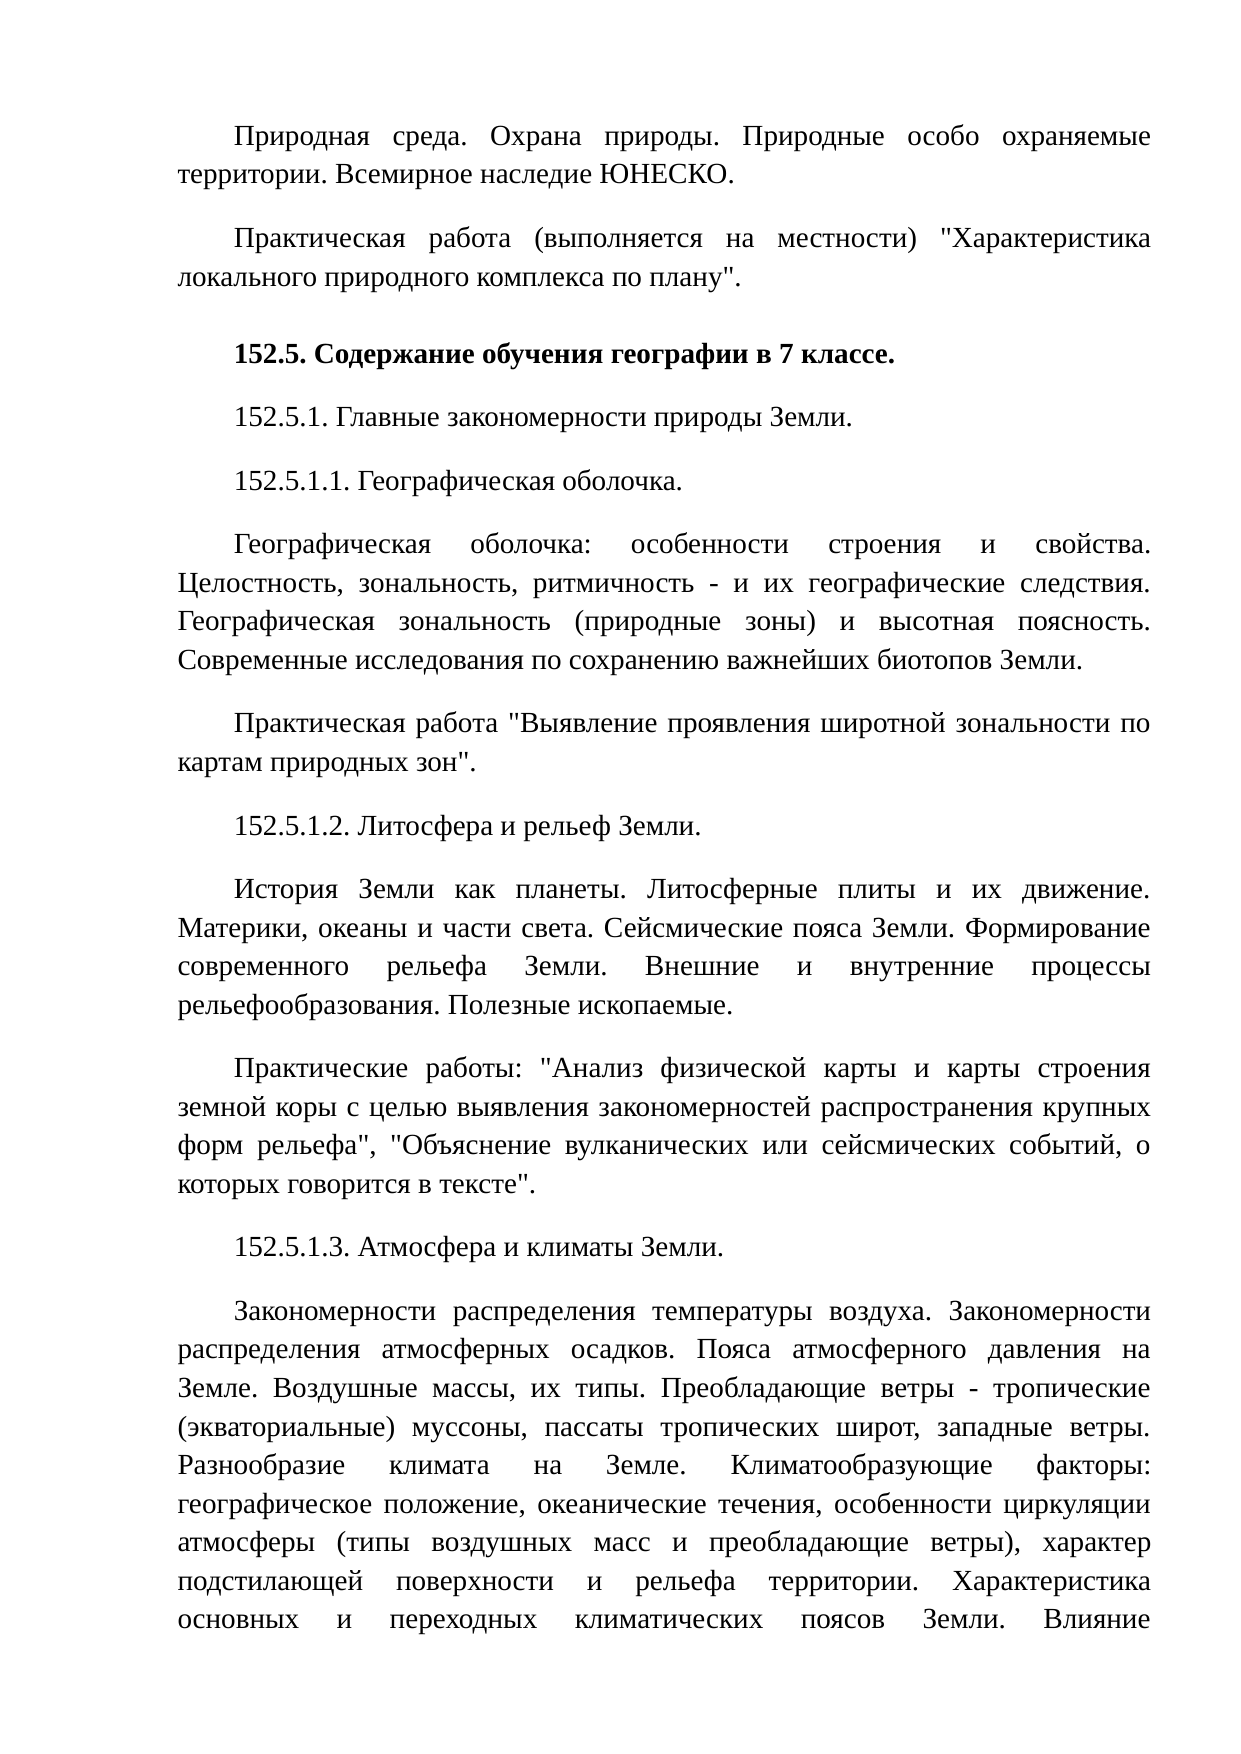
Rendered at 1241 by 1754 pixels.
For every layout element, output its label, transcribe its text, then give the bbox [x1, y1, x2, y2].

text 152.5.1.2. Литосфера и рельеф Земли. [177, 808, 1152, 841]
text Природная среда. Охрана природы. Природные особо охраняемые территории. Всемирное наследие ЮНЕСКО. [177, 118, 1152, 190]
text Практическая работа "Выявление проявления широтной зональности по картам природных зон". [177, 706, 1152, 778]
text Географическая оболочка: особенности строения и свойства. Целостность, зональность, ритмичность - и их географические следствия. Географическая зональность (природные зоны) и высотная поясность. Современные исследования по сохранению важнейших биотопов Земли. [177, 526, 1152, 676]
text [177, 1293, 1152, 1635]
text 152.5.1. Главные закономерности природы Земли. [177, 399, 1152, 433]
text Практические работы: "Анализ физической карты и карты строения земной коры с целью выявления закономерностей распространения крупных форм рельефа", "Объяснение вулканических или сейсмических событий, о которых говорится в тексте". [177, 1050, 1152, 1199]
title 152.5. Содержание обучения географии в 7 классе. [177, 336, 1152, 369]
text Практическая работа (выполняется на местности) "Характеристика локального природного комплекса по плану". [177, 220, 1152, 292]
text История Земли как планеты. Литосферные плиты и их движение. Материки, океаны и части света. Сейсмические пояса Земли. Формирование современного рельефа Земли. Внешние и внутренние процессы рельефообразования. Полезные ископаемые. [177, 871, 1152, 1020]
text 152.5.1.1. Географическая оболочка. [177, 463, 1152, 496]
text 152.5.1.3. Атмосфера и климаты Земли. [177, 1229, 1152, 1263]
